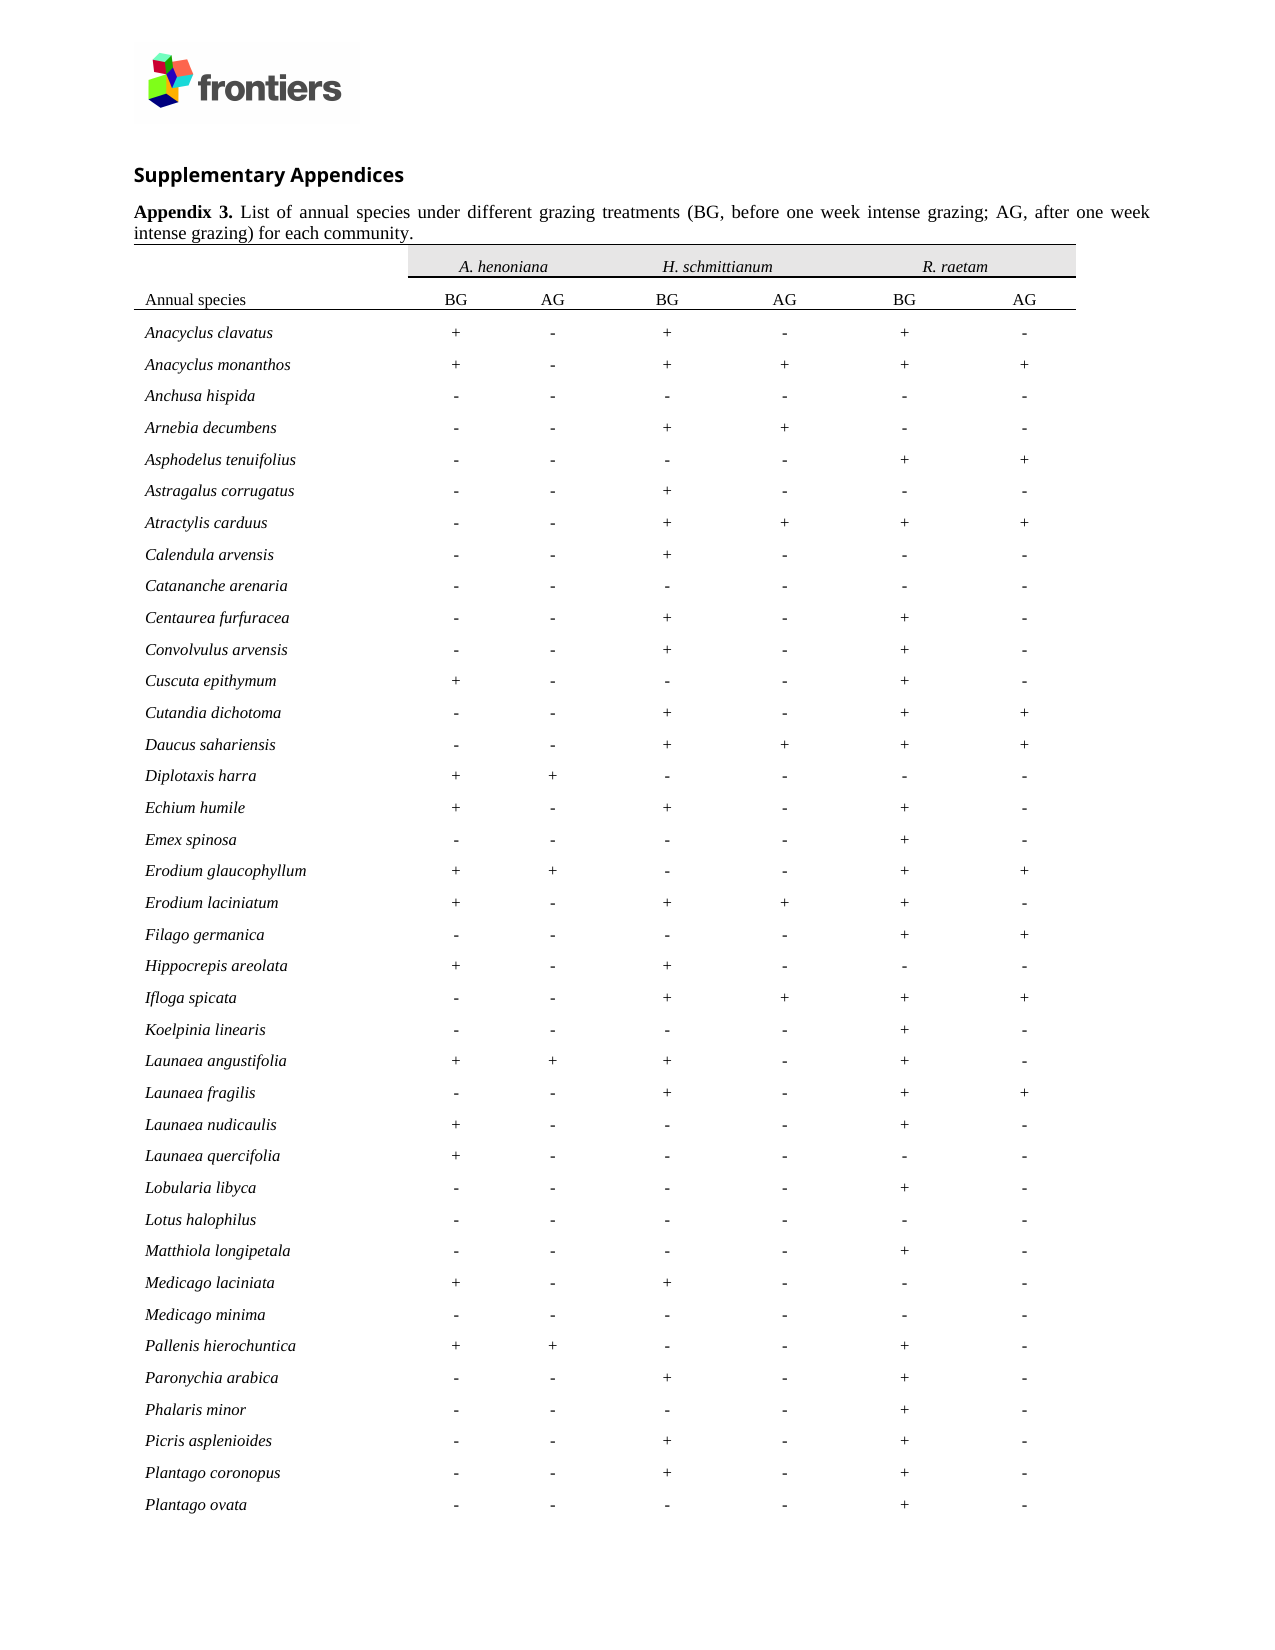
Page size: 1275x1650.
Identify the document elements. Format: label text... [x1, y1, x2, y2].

table_cell + [973, 912, 1076, 943]
table_cell - [408, 1387, 504, 1418]
table_cell - [601, 564, 733, 595]
table_cell + [836, 1229, 973, 1260]
table_cell + [601, 944, 733, 975]
table_cell + [408, 880, 504, 912]
table_cell - [504, 1292, 601, 1323]
table_cell + [504, 1324, 601, 1355]
table_cell + [836, 342, 973, 373]
table_cell - [733, 690, 836, 722]
table_cell Erodium glaucophyllum [134, 849, 408, 880]
table_cell - [836, 532, 973, 563]
table_cell - [408, 1197, 504, 1228]
table_cell + [733, 880, 836, 912]
table_cell + [408, 754, 504, 785]
table_cell + [836, 1419, 973, 1450]
table_cell - [408, 374, 504, 405]
table_cell Anacyclus clavatus [134, 310, 408, 342]
table_cell + [408, 785, 504, 817]
table_cell - [973, 754, 1076, 785]
table_cell + [836, 1482, 973, 1513]
table_cell - [504, 1260, 601, 1292]
table_cell + [973, 975, 1076, 1007]
table_cell - [733, 1007, 836, 1038]
table_cell + [601, 1419, 733, 1450]
table_cell + [601, 1260, 733, 1292]
table_cell - [504, 564, 601, 595]
table_cell - [973, 1229, 1076, 1260]
table_cell - [733, 1260, 836, 1292]
table_cell - [504, 975, 601, 1007]
table_cell + [733, 405, 836, 437]
table_cell + [836, 595, 973, 627]
table_cell - [973, 1165, 1076, 1197]
table_cell - [504, 659, 601, 690]
table_cell - [504, 627, 601, 658]
table_cell + [408, 849, 504, 880]
table_cell - [733, 817, 836, 848]
table_cell - [601, 1324, 733, 1355]
table_cell + [601, 595, 733, 627]
table_cell - [504, 1419, 601, 1450]
table_cell - [504, 374, 601, 405]
table_cell - [836, 1292, 973, 1323]
table_cell + [601, 785, 733, 817]
table_cell Launaea angustifolia [134, 1039, 408, 1070]
table_cell Pallenis hierochuntica [134, 1324, 408, 1355]
table_cell + [973, 437, 1076, 468]
table_cell + [504, 849, 601, 880]
table_cell - [973, 1419, 1076, 1450]
table_cell - [601, 754, 733, 785]
table_cell + [408, 1324, 504, 1355]
table_cell - [504, 1197, 601, 1228]
table_cell + [733, 342, 836, 373]
table_cell - [408, 1482, 504, 1513]
table_cell + [836, 785, 973, 817]
table_cell Medicago minima [134, 1292, 408, 1323]
table_cell - [601, 1165, 733, 1197]
table_cell - [504, 500, 601, 532]
table_header R. raetam [836, 245, 1076, 276]
text Appendix 3. List of annual species under different grazing treatments (BG, before one week intense grazing; AG, after one week intense grazing) for each community. [133, 201, 1152, 244]
table_cell + [836, 1387, 973, 1418]
table_cell + [973, 1070, 1076, 1102]
table_cell - [504, 1387, 601, 1418]
table_cell - [601, 374, 733, 405]
table_cell - [601, 1387, 733, 1418]
table_cell + [836, 1007, 973, 1038]
table_cell - [408, 975, 504, 1007]
table_cell + [601, 1070, 733, 1102]
table_cell + [408, 310, 504, 342]
table_cell BG [408, 278, 504, 309]
table_cell - [836, 564, 973, 595]
table_cell Paronychia arabica [134, 1355, 408, 1387]
table_cell Cutandia dichotoma [134, 690, 408, 722]
table_cell - [504, 1482, 601, 1513]
table_cell - [973, 405, 1076, 437]
table_cell - [733, 1482, 836, 1513]
table_cell + [408, 1134, 504, 1165]
table_cell - [408, 437, 504, 468]
table_cell - [733, 1292, 836, 1323]
table_cell Ifloga spicata [134, 975, 408, 1007]
table_cell + [408, 1260, 504, 1292]
table_cell + [408, 1102, 504, 1133]
table_cell - [733, 310, 836, 342]
table_cell Matthiola longipetala [134, 1229, 408, 1260]
table_cell - [504, 1450, 601, 1482]
table_cell - [601, 437, 733, 468]
table_cell + [836, 1165, 973, 1197]
table_cell Lotus halophilus [134, 1197, 408, 1228]
table_cell AG [973, 278, 1076, 309]
table_cell - [504, 1355, 601, 1387]
table_cell + [601, 500, 733, 532]
table_cell + [836, 817, 973, 848]
table_cell - [504, 1229, 601, 1260]
table_cell Launaea nudicaulis [134, 1102, 408, 1133]
table_cell - [733, 1387, 836, 1418]
table_header [134, 245, 408, 276]
table_cell - [973, 659, 1076, 690]
table_cell - [601, 817, 733, 848]
table_cell + [601, 1039, 733, 1070]
table_cell - [973, 532, 1076, 563]
table_cell + [601, 405, 733, 437]
table_cell - [973, 880, 1076, 912]
table_cell - [504, 912, 601, 943]
table_cell - [504, 722, 601, 753]
table_cell Emex spinosa [134, 817, 408, 848]
table_cell - [733, 1324, 836, 1355]
table_cell - [504, 880, 601, 912]
table_cell - [408, 1070, 504, 1102]
table_cell - [504, 690, 601, 722]
table_cell - [973, 944, 1076, 975]
table_cell - [733, 1102, 836, 1133]
table_cell - [733, 595, 836, 627]
table_cell + [836, 1070, 973, 1102]
table_cell - [733, 912, 836, 943]
table_cell - [408, 912, 504, 943]
table_cell - [408, 564, 504, 595]
table_cell Filago germanica [134, 912, 408, 943]
table_cell - [836, 405, 973, 437]
table_cell - [733, 564, 836, 595]
table_cell + [836, 1355, 973, 1387]
table_cell + [601, 880, 733, 912]
table_cell - [973, 564, 1076, 595]
table_cell - [733, 627, 836, 658]
table_cell - [408, 469, 504, 500]
table_cell - [601, 1197, 733, 1228]
table_cell - [601, 912, 733, 943]
table_cell Erodium laciniatum [134, 880, 408, 912]
table_cell + [836, 880, 973, 912]
table_cell - [973, 817, 1076, 848]
table_cell + [973, 500, 1076, 532]
table_header H. schmittianum [601, 245, 836, 276]
table_cell + [836, 849, 973, 880]
table_cell - [973, 1102, 1076, 1133]
table_cell - [601, 1007, 733, 1038]
table_cell + [408, 659, 504, 690]
table_cell Centaurea furfuracea [134, 595, 408, 627]
table_cell - [733, 849, 836, 880]
table_cell Catananche arenaria [134, 564, 408, 595]
table_cell - [408, 1419, 504, 1450]
table_cell + [601, 722, 733, 753]
table_cell + [973, 722, 1076, 753]
table_cell - [973, 1387, 1076, 1418]
table_cell - [408, 1007, 504, 1038]
table_cell - [733, 1355, 836, 1387]
table_cell + [836, 975, 973, 1007]
table_cell Anacyclus monanthos [134, 342, 408, 373]
table_cell - [973, 1039, 1076, 1070]
table_cell + [836, 1450, 973, 1482]
table_cell - [601, 659, 733, 690]
table_cell Diplotaxis harra [134, 754, 408, 785]
table_cell + [408, 944, 504, 975]
table_cell - [408, 1355, 504, 1387]
table_cell BG [836, 278, 973, 309]
table_header A. henoniana [408, 245, 601, 276]
table_cell - [601, 1229, 733, 1260]
table_cell - [408, 817, 504, 848]
table_cell - [408, 1229, 504, 1260]
table_cell - [504, 944, 601, 975]
table_cell - [733, 532, 836, 563]
table_cell - [408, 1450, 504, 1482]
table_cell - [504, 405, 601, 437]
table_cell Annual species [134, 276, 408, 309]
table_cell - [733, 1070, 836, 1102]
table_cell - [408, 405, 504, 437]
table_cell - [973, 310, 1076, 342]
table_cell Lobularia libyca [134, 1165, 408, 1197]
table_cell Launaea fragilis [134, 1070, 408, 1102]
table_cell - [504, 1134, 601, 1165]
table_cell - [973, 1134, 1076, 1165]
table_cell + [733, 500, 836, 532]
table_cell Plantago coronopus [134, 1450, 408, 1482]
table_cell - [733, 1039, 836, 1070]
table_cell - [973, 1324, 1076, 1355]
table_cell + [973, 690, 1076, 722]
table_cell Koelpinia linearis [134, 1007, 408, 1038]
table_cell Astragalus corrugatus [134, 469, 408, 500]
table_cell - [733, 437, 836, 468]
table_cell - [408, 627, 504, 658]
table_cell + [733, 975, 836, 1007]
table_cell - [973, 1355, 1076, 1387]
table_cell Picris asplenioides [134, 1419, 408, 1450]
table_cell + [836, 627, 973, 658]
table_cell - [836, 754, 973, 785]
table_cell + [836, 690, 973, 722]
picture [133, 42, 361, 124]
table_cell Medicago laciniata [134, 1260, 408, 1292]
table_cell - [601, 1102, 733, 1133]
table_cell AG [504, 278, 601, 309]
table_cell AG [733, 278, 836, 309]
table_cell + [601, 690, 733, 722]
table_cell BG [601, 278, 733, 309]
table_cell + [504, 1039, 601, 1070]
table_cell - [973, 1260, 1076, 1292]
table_cell - [504, 1007, 601, 1038]
table_cell - [973, 1482, 1076, 1513]
table_cell - [408, 532, 504, 563]
table_cell + [836, 310, 973, 342]
table_cell - [973, 374, 1076, 405]
table_cell - [504, 817, 601, 848]
table_cell + [836, 500, 973, 532]
table_cell Arnebia decumbens [134, 405, 408, 437]
table_cell - [733, 1450, 836, 1482]
table_cell - [733, 1134, 836, 1165]
table_cell - [601, 1292, 733, 1323]
table_cell + [973, 849, 1076, 880]
table_cell Echium humile [134, 785, 408, 817]
table_cell - [408, 1165, 504, 1197]
table_cell + [836, 437, 973, 468]
table_cell + [836, 1324, 973, 1355]
table_cell + [408, 342, 504, 373]
table_cell - [733, 469, 836, 500]
table_cell - [504, 532, 601, 563]
table_cell - [408, 722, 504, 753]
table_cell - [408, 500, 504, 532]
table_cell - [504, 1070, 601, 1102]
table_cell - [836, 1134, 973, 1165]
table_cell - [733, 659, 836, 690]
table_cell + [408, 1039, 504, 1070]
table_cell - [408, 690, 504, 722]
table_cell - [733, 374, 836, 405]
table_cell Plantago ovata [134, 1482, 408, 1513]
table_cell + [601, 469, 733, 500]
table_cell - [836, 944, 973, 975]
table_cell Hippocrepis areolata [134, 944, 408, 975]
table_cell Launaea quercifolia [134, 1134, 408, 1165]
table_cell - [973, 1292, 1076, 1323]
table_cell + [973, 342, 1076, 373]
table_cell - [733, 1229, 836, 1260]
table_cell Phalaris minor [134, 1387, 408, 1418]
table_cell - [973, 469, 1076, 500]
table_cell + [601, 975, 733, 1007]
table_cell - [733, 944, 836, 975]
table_cell - [733, 1197, 836, 1228]
table_cell - [973, 1007, 1076, 1038]
table_cell - [408, 595, 504, 627]
table_cell - [504, 469, 601, 500]
table_cell - [504, 437, 601, 468]
table_cell + [733, 722, 836, 753]
table_cell - [733, 785, 836, 817]
table_cell + [601, 532, 733, 563]
table_cell - [504, 1102, 601, 1133]
table_cell - [504, 1165, 601, 1197]
table_cell Anchusa hispida [134, 374, 408, 405]
table_cell + [836, 659, 973, 690]
table_cell - [733, 1419, 836, 1450]
table_cell + [836, 722, 973, 753]
table_cell + [601, 310, 733, 342]
table_cell - [836, 469, 973, 500]
table_cell - [504, 785, 601, 817]
table_cell - [601, 1482, 733, 1513]
table_cell + [601, 1450, 733, 1482]
table_cell - [836, 374, 973, 405]
table_cell - [601, 849, 733, 880]
table_cell - [973, 595, 1076, 627]
table_cell + [836, 1102, 973, 1133]
table_cell - [733, 1165, 836, 1197]
table_cell + [504, 754, 601, 785]
table_cell - [836, 1260, 973, 1292]
table_cell - [973, 785, 1076, 817]
table_cell Calendula arvensis [134, 532, 408, 563]
table_cell - [504, 310, 601, 342]
table_cell + [601, 342, 733, 373]
table_cell + [836, 912, 973, 943]
table_cell Convolvulus arvensis [134, 627, 408, 658]
table_cell - [408, 1292, 504, 1323]
table_cell - [836, 1197, 973, 1228]
table_cell Daucus sahariensis [134, 722, 408, 753]
table_cell - [504, 595, 601, 627]
table_cell - [601, 1134, 733, 1165]
table_cell + [836, 1039, 973, 1070]
table_cell + [601, 1355, 733, 1387]
table_cell - [973, 1450, 1076, 1482]
table_cell Asphodelus tenuifolius [134, 437, 408, 468]
table_cell Atractylis carduus [134, 500, 408, 532]
table_cell + [601, 627, 733, 658]
table_cell - [733, 754, 836, 785]
table_cell Cuscuta epithymum [134, 659, 408, 690]
table_cell - [973, 627, 1076, 658]
table_cell - [973, 1197, 1076, 1228]
table_cell - [504, 342, 601, 373]
text Supplementary Appendices [133, 161, 1152, 188]
